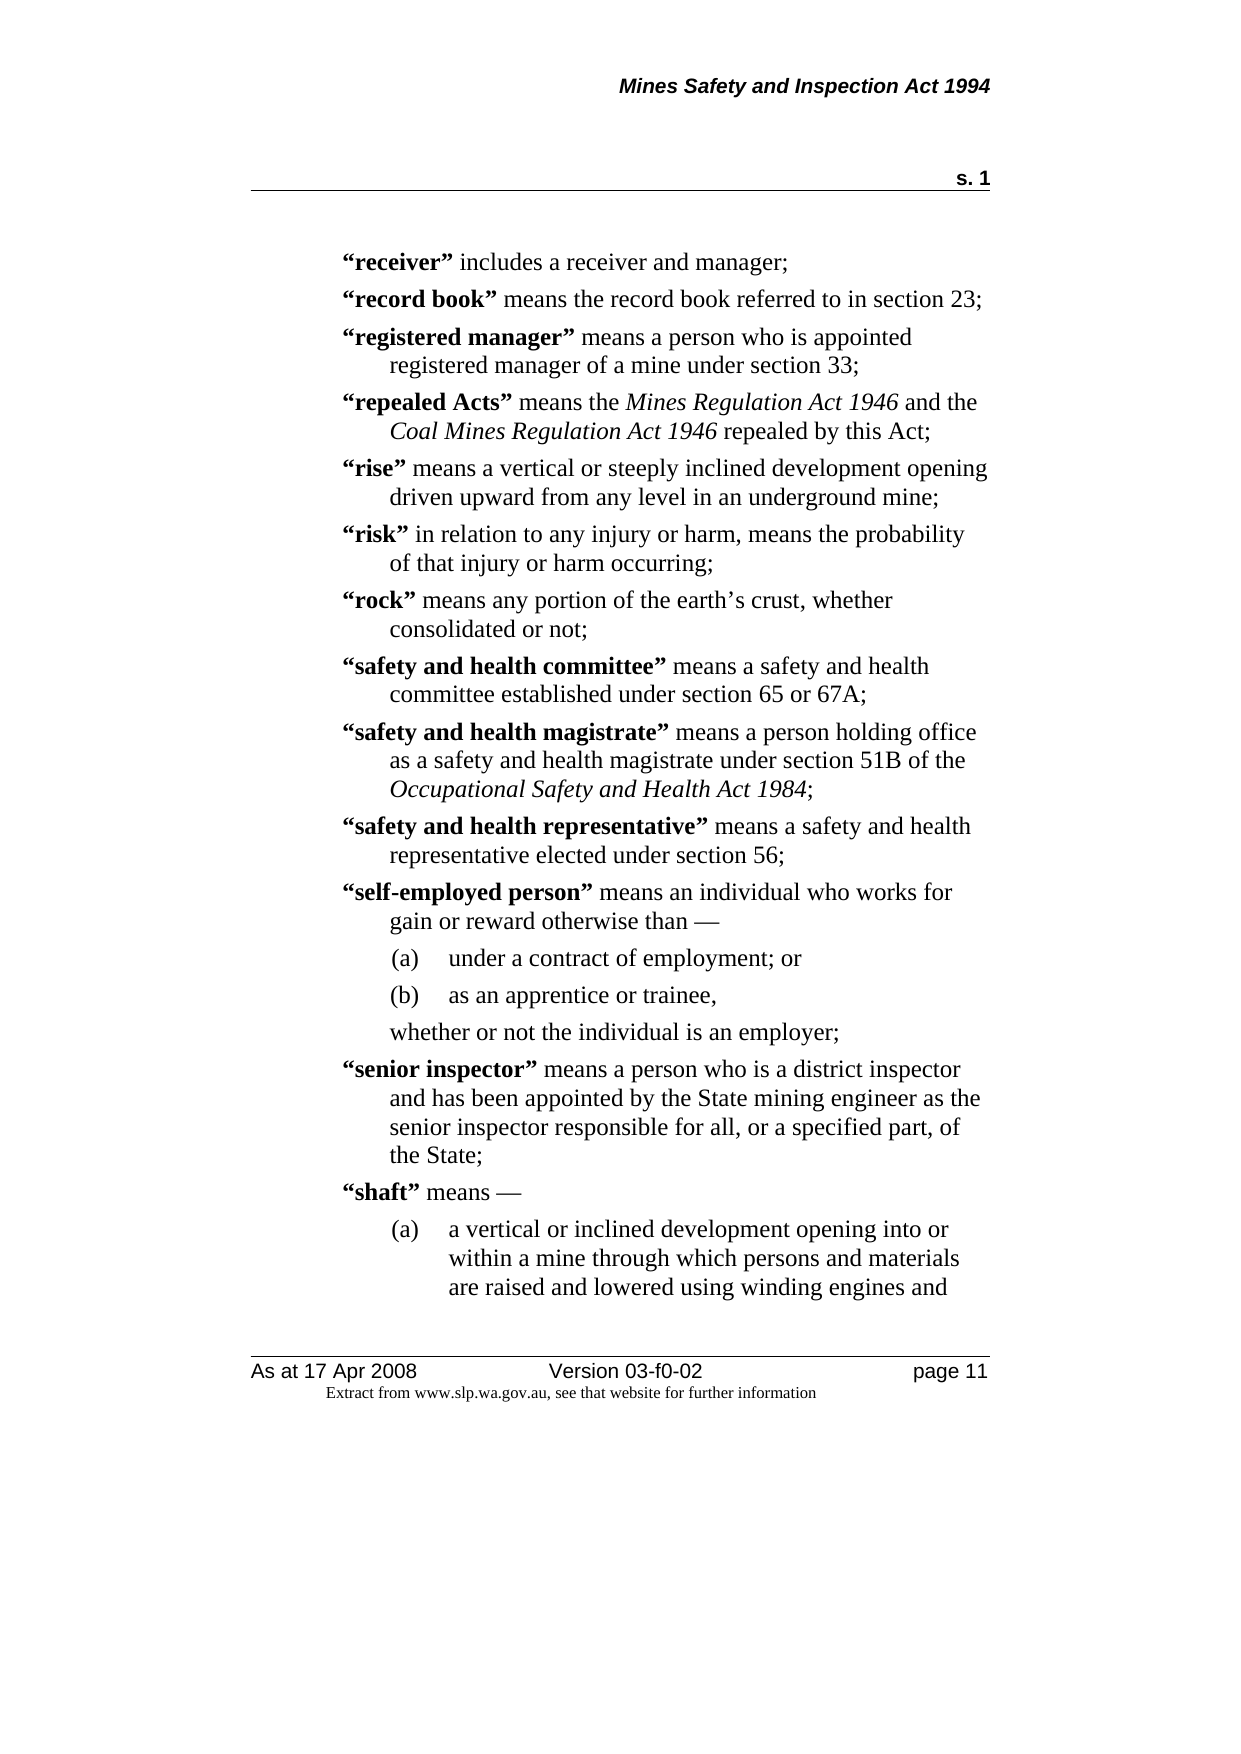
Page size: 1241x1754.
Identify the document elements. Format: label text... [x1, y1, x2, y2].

text “risk” in relation to any injury or harm, means the probability of that injury or harm occurring; [251, 519, 990, 577]
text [251, 1214, 990, 1301]
text “rise” means a vertical or steeply inclined development opening driven upward from any level in an underground mine; [251, 453, 990, 511]
text (a) under a contract of employment; or [251, 943, 990, 972]
text “rock” means any portion of the earth’s crust, whether consolidated or not; [251, 585, 990, 642]
text “record book” means the record book referred to in section 23; [251, 284, 990, 313]
text “repealed Acts” means the Mines Regulation Act 1946 and the Coal Mines Regulation Act 1946 repealed by this Act; [251, 387, 990, 445]
text “safety and health committee” means a safety and health committee established under section 65 or 67A; [251, 651, 990, 708]
text “safety and health representative” means a safety and health representative elected under section 56; [251, 811, 990, 869]
text “safety and health magistrate” means a person holding office as a safety and health magistrate under section 51B of the Occupational Safety and Health Act 1984; [251, 717, 990, 803]
text (b) as an apprentice or trainee, [251, 980, 990, 1009]
text “self-employed person” means an individual who works for gain or reward otherwise than — [251, 877, 990, 934]
text “registered manager” means a person who is appointed registered manager of a mine under section 33; [251, 322, 990, 379]
text whether or not the individual is an employer; [251, 1017, 990, 1046]
text “receiver” includes a receiver and manager; [251, 247, 990, 276]
text “shaft” means — [251, 1177, 990, 1206]
text “senior inspector” means a person who is a district inspector and has been appointed by the State mining engineer as the senior inspector responsible for all, or a specified part, of the State; [251, 1054, 990, 1169]
